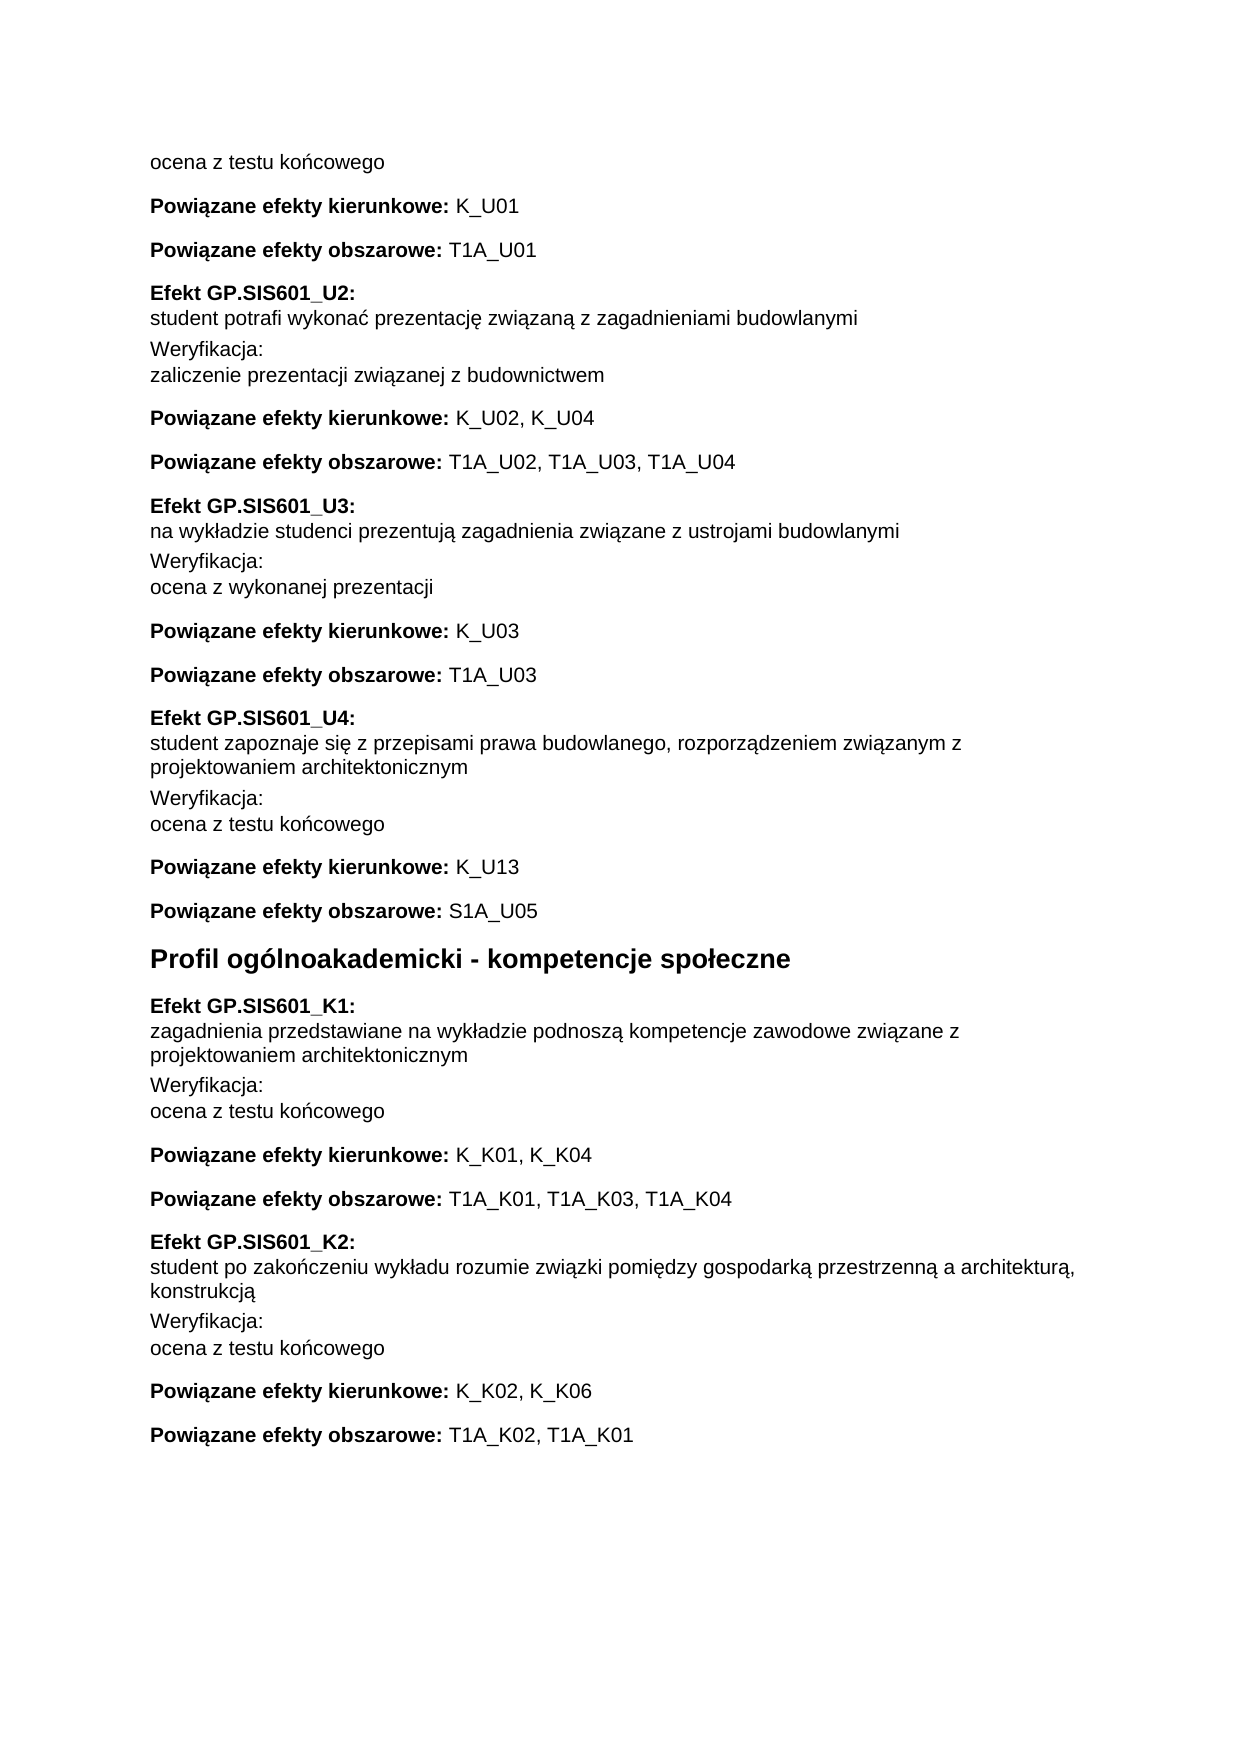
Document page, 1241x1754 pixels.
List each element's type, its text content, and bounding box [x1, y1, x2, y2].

text zaliczenie prezentacji związanej z budownictwem [150, 362, 1090, 386]
text Powiązane efekty obszarowe: S1A_U05 [150, 899, 1090, 923]
text Powiązane efekty obszarowe: T1A_K02, T1A_K01 [150, 1423, 1090, 1447]
text student potrafi wykonać prezentację związaną z zagadnieniami budowlanymi [150, 306, 1090, 330]
text Powiązane efekty kierunkowe: K_U01 [150, 194, 1090, 218]
text ocena z testu końcowego [150, 1099, 1090, 1123]
text Weryfikacja: [150, 549, 1090, 573]
text zagadnienia przedstawiane na wykładzie podnoszą kompetencje zawodowe związane z projektowaniem architektonicznym [150, 1019, 1090, 1067]
text Powiązane efekty obszarowe: T1A_U01 [150, 237, 1090, 261]
text Efekt GP.SIS601_U4: [150, 706, 1090, 730]
text ocena z testu końcowego [150, 811, 1090, 835]
text ocena z testu końcowego [150, 150, 1090, 174]
text Efekt GP.SIS601_U2: [150, 281, 1090, 305]
text Powiązane efekty obszarowe: T1A_U02, T1A_U03, T1A_U04 [150, 450, 1090, 474]
text Powiązane efekty kierunkowe: K_K01, K_K04 [150, 1143, 1090, 1167]
text Efekt GP.SIS601_U3: [150, 494, 1090, 518]
subtitle Profil ogólnoakademicki - kompetencje społeczne [150, 943, 1090, 974]
text Powiązane efekty obszarowe: T1A_U03 [150, 662, 1090, 686]
text na wykładzie studenci prezentują zagadnienia związane z ustrojami budowlanymi [150, 519, 1090, 543]
text Weryfikacja: [150, 785, 1090, 809]
text ocena z wykonanej prezentacji [150, 575, 1090, 599]
text Efekt GP.SIS601_K1: [150, 994, 1090, 1018]
text Weryfikacja: [150, 1309, 1090, 1333]
text Powiązane efekty kierunkowe: K_U13 [150, 855, 1090, 879]
text student zapoznaje się z przepisami prawa budowlanego, rozporządzeniem związanym z projektowaniem architektonicznym [150, 731, 1090, 779]
text student po zakończeniu wykładu rozumie związki pomiędzy gospodarką przestrzenną a architekturą, konstrukcją [150, 1255, 1090, 1303]
text ocena z testu końcowego [150, 1335, 1090, 1359]
text Powiązane efekty kierunkowe: K_U02, K_U04 [150, 406, 1090, 430]
text Efekt GP.SIS601_K2: [150, 1230, 1090, 1254]
text Weryfikacja: [150, 1073, 1090, 1097]
text Weryfikacja: [150, 336, 1090, 360]
text Powiązane efekty obszarowe: T1A_K01, T1A_K03, T1A_K04 [150, 1186, 1090, 1210]
text Powiązane efekty kierunkowe: K_K02, K_K06 [150, 1379, 1090, 1403]
text Powiązane efekty kierunkowe: K_U03 [150, 619, 1090, 643]
